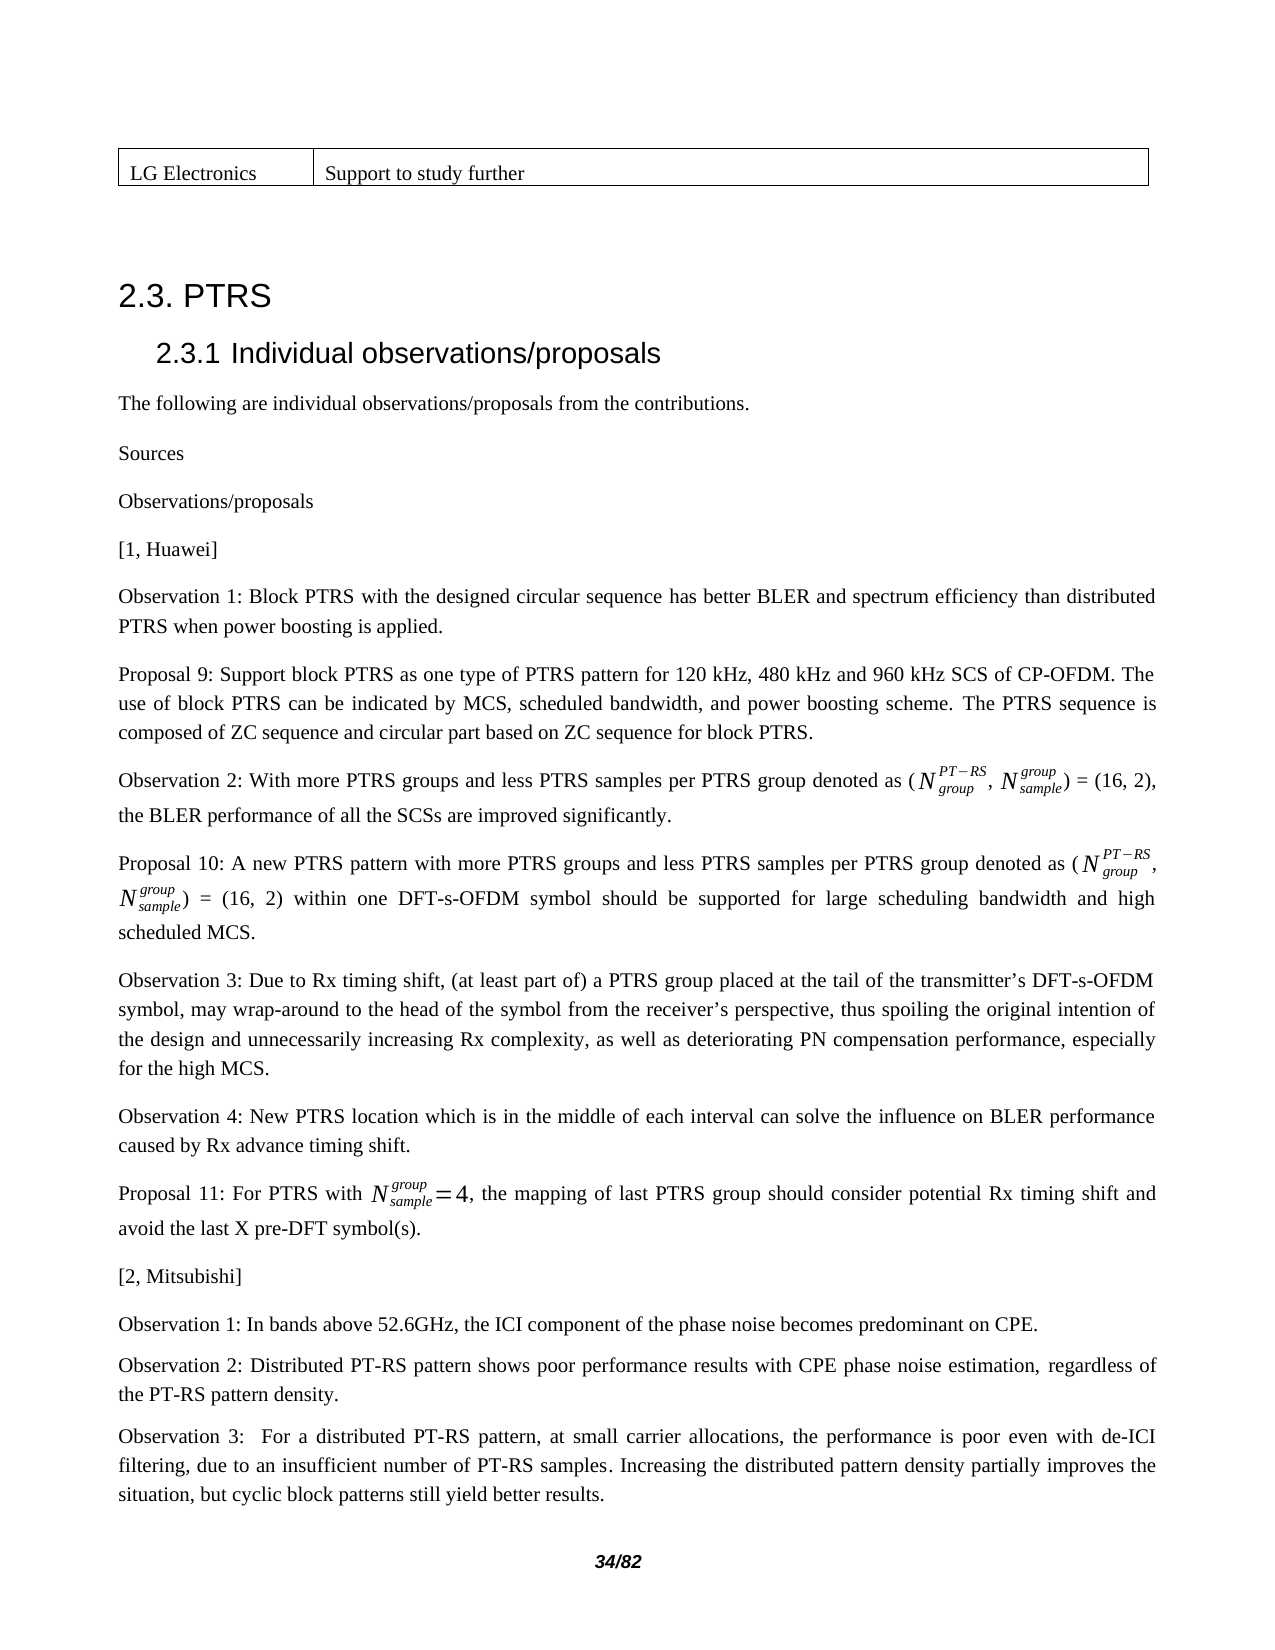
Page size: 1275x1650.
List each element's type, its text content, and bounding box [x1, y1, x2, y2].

text The following are individual observations/proposals from the contributions. [118, 391, 1157, 415]
table_cell Support to study further [314, 149, 1148, 185]
subtitle Individual observations/proposals [156, 336, 1157, 369]
table_cell LG Electronics [119, 149, 313, 185]
subtitle 2.3. PTRS [118, 276, 1157, 314]
